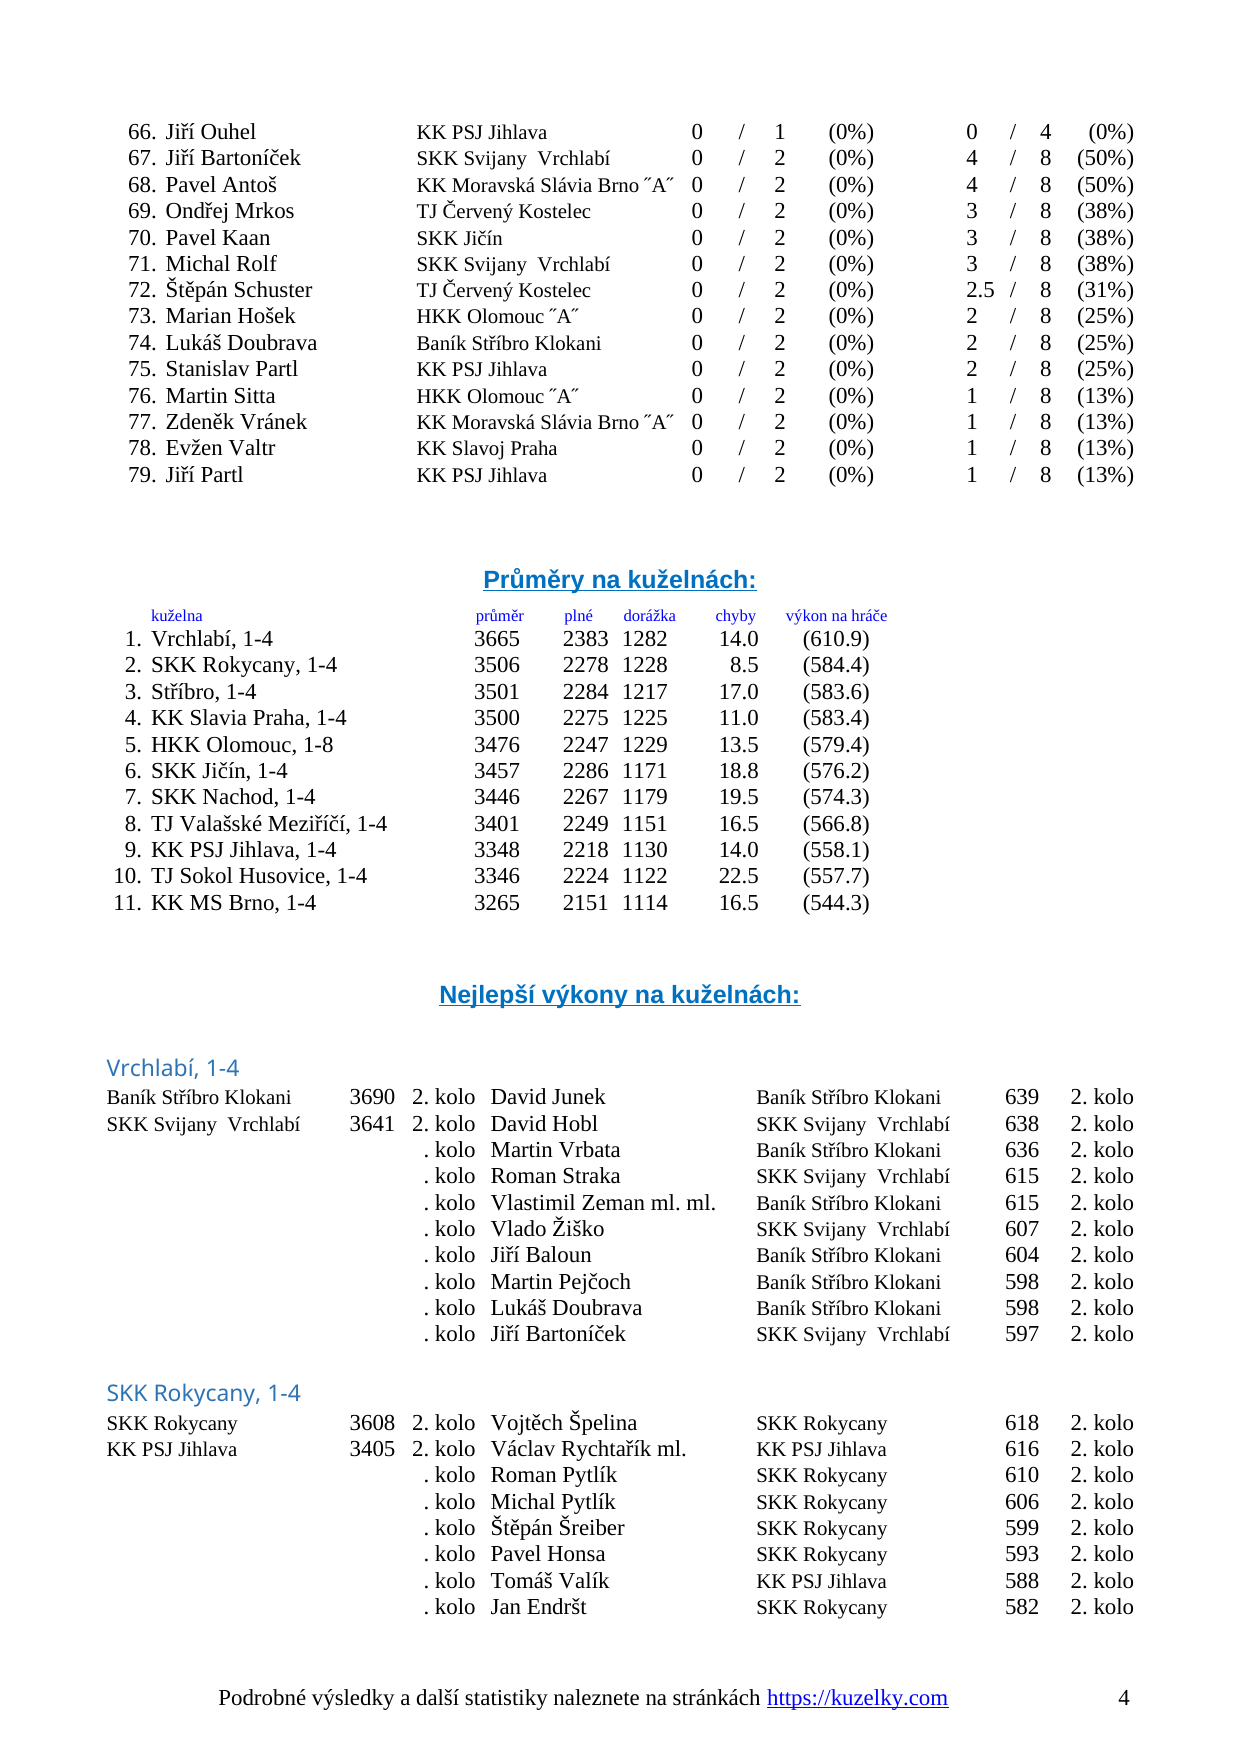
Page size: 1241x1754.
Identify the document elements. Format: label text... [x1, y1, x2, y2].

text 71. Michal Rolf SKK Svijany Vrchlabí 0 / 2 (0%) 3 / 8 (38%) [106, 250, 1134, 276]
text 67. Jiří Bartoníček SKK Svijany Vrchlabí 0 / 2 (0%) 4 / 8 (50%) [106, 144, 1134, 171]
text 74. Lukáš Doubrava Baník Stříbro Klokani 0 / 2 (0%) 2 / 8 (25%) [106, 329, 1134, 355]
text . kolo Vlastimil Zeman ml. ml. Baník Stříbro Klokani 615 2. kolo [106, 1189, 1134, 1215]
text 75. Stanislav Partl KK PSJ Jihlava 0 / 2 (0%) 2 / 8 (25%) [106, 355, 1134, 382]
text Nejlepší výkony na kuželnách: [94, 980, 1145, 1009]
text . kolo Štěpán Šreiber SKK Rokycany 599 2. kolo [106, 1514, 1134, 1540]
text SKK Svijany Vrchlabí 3641 2. kolo David Hobl SKK Svijany Vrchlabí 638 2. kolo [106, 1110, 1134, 1136]
text Průměry na kuželnách: [94, 565, 1145, 593]
text 70. Pavel Kaan SKK Jičín 0 / 2 (0%) 3 / 8 (38%) [106, 223, 1134, 250]
text 68. Pavel Antoš KK Moravská Slávia Brno ˝A˝ 0 / 2 (0%) 4 / 8 (50%) [106, 171, 1134, 197]
text Baník Stříbro Klokani 3690 2. kolo David Junek Baník Stříbro Klokani 639 2. kolo [106, 1083, 1134, 1110]
text 66. Jiří Ouhel KK PSJ Jihlava 0 / 1 (0%) 0 / 4 (0%) [106, 118, 1134, 144]
text 73. Marian Hošek HKK Olomouc ˝A˝ 0 / 2 (0%) 2 / 8 (25%) [106, 303, 1134, 329]
text . kolo Tomáš Valík KK PSJ Jihlava 588 2. kolo [106, 1567, 1134, 1593]
text 77. Zdeněk Vránek KK Moravská Slávia Brno ˝A˝ 0 / 2 (0%) 1 / 8 (13%) [106, 408, 1134, 434]
text . kolo Jiří Baloun Baník Stříbro Klokani 604 2. kolo [106, 1241, 1134, 1268]
text 11. KK MS Brno, 1-4 3265 2151 1114 16.5 (544.3) [106, 889, 1134, 915]
text 78. Evžen Valtr KK Slavoj Praha 0 / 2 (0%) 1 / 8 (13%) [106, 434, 1134, 461]
text 10. TJ Sokol Husovice, 1-4 3346 2224 1122 22.5 (557.7) [106, 862, 1134, 889]
text . kolo Vlado Žiško SKK Svijany Vrchlabí 607 2. kolo [106, 1215, 1134, 1241]
text . kolo Jiří Bartoníček SKK Svijany Vrchlabí 597 2. kolo [106, 1321, 1134, 1347]
text . kolo Martin Vrbata Baník Stříbro Klokani 636 2. kolo [106, 1136, 1134, 1162]
text 79. Jiří Partl KK PSJ Jihlava 0 / 2 (0%) 1 / 8 (13%) [106, 461, 1134, 487]
text 76. Martin Sitta HKK Olomouc ˝A˝ 0 / 2 (0%) 1 / 8 (13%) [106, 382, 1134, 408]
text SKK Rokycany 3608 2. kolo Vojtěch Špelina SKK Rokycany 618 2. kolo [106, 1409, 1134, 1435]
text 8. TJ Valašské Meziříčí, 1-4 3401 2249 1151 16.5 (566.8) [106, 810, 1134, 836]
subtitle SKK Rokycany, 1-4 [106, 1377, 1134, 1409]
text KK PSJ Jihlava 3405 2. kolo Václav Rychtařík ml. KK PSJ Jihlava 616 2. kolo [106, 1435, 1134, 1461]
text 7. SKK Nachod, 1-4 3446 2267 1179 19.5 (574.3) [106, 783, 1134, 810]
text . kolo Pavel Honsa SKK Rokycany 593 2. kolo [106, 1540, 1134, 1567]
text 4. KK Slavia Praha, 1-4 3500 2275 1225 11.0 (583.4) [106, 704, 1134, 731]
text . kolo Roman Straka SKK Svijany Vrchlabí 615 2. kolo [106, 1162, 1134, 1189]
text kuželna průměr plné dorážka chyby výkon na hráče [106, 606, 1134, 625]
text 2. SKK Rokycany, 1-4 3506 2278 1228 8.5 (584.4) [106, 652, 1134, 678]
text 6. SKK Jičín, 1-4 3457 2286 1171 18.8 (576.2) [106, 757, 1134, 783]
text . kolo Lukáš Doubrava Baník Stříbro Klokani 598 2. kolo [106, 1294, 1134, 1321]
text . kolo Roman Pytlík SKK Rokycany 610 2. kolo [106, 1461, 1134, 1488]
text . kolo Michal Pytlík SKK Rokycany 606 2. kolo [106, 1488, 1134, 1514]
text . kolo Jan Endršt SKK Rokycany 582 2. kolo [106, 1593, 1134, 1619]
text 72. Štěpán Schuster TJ Červený Kostelec 0 / 2 (0%) 2.5 / 8 (31%) [106, 276, 1134, 303]
subtitle Vrchlabí, 1-4 [106, 1052, 1134, 1083]
text . kolo Martin Pejčoch Baník Stříbro Klokani 598 2. kolo [106, 1268, 1134, 1294]
text 69. Ondřej Mrkos TJ Červený Kostelec 0 / 2 (0%) 3 / 8 (38%) [106, 197, 1134, 223]
text 5. HKK Olomouc, 1-8 3476 2247 1229 13.5 (579.4) [106, 731, 1134, 757]
text 3. Stříbro, 1-4 3501 2284 1217 17.0 (583.6) [106, 678, 1134, 704]
text 1. Vrchlabí, 1-4 3665 2383 1282 14.0 (610.9) [106, 625, 1134, 652]
text 9. KK PSJ Jihlava, 1-4 3348 2218 1130 14.0 (558.1) [106, 836, 1134, 862]
